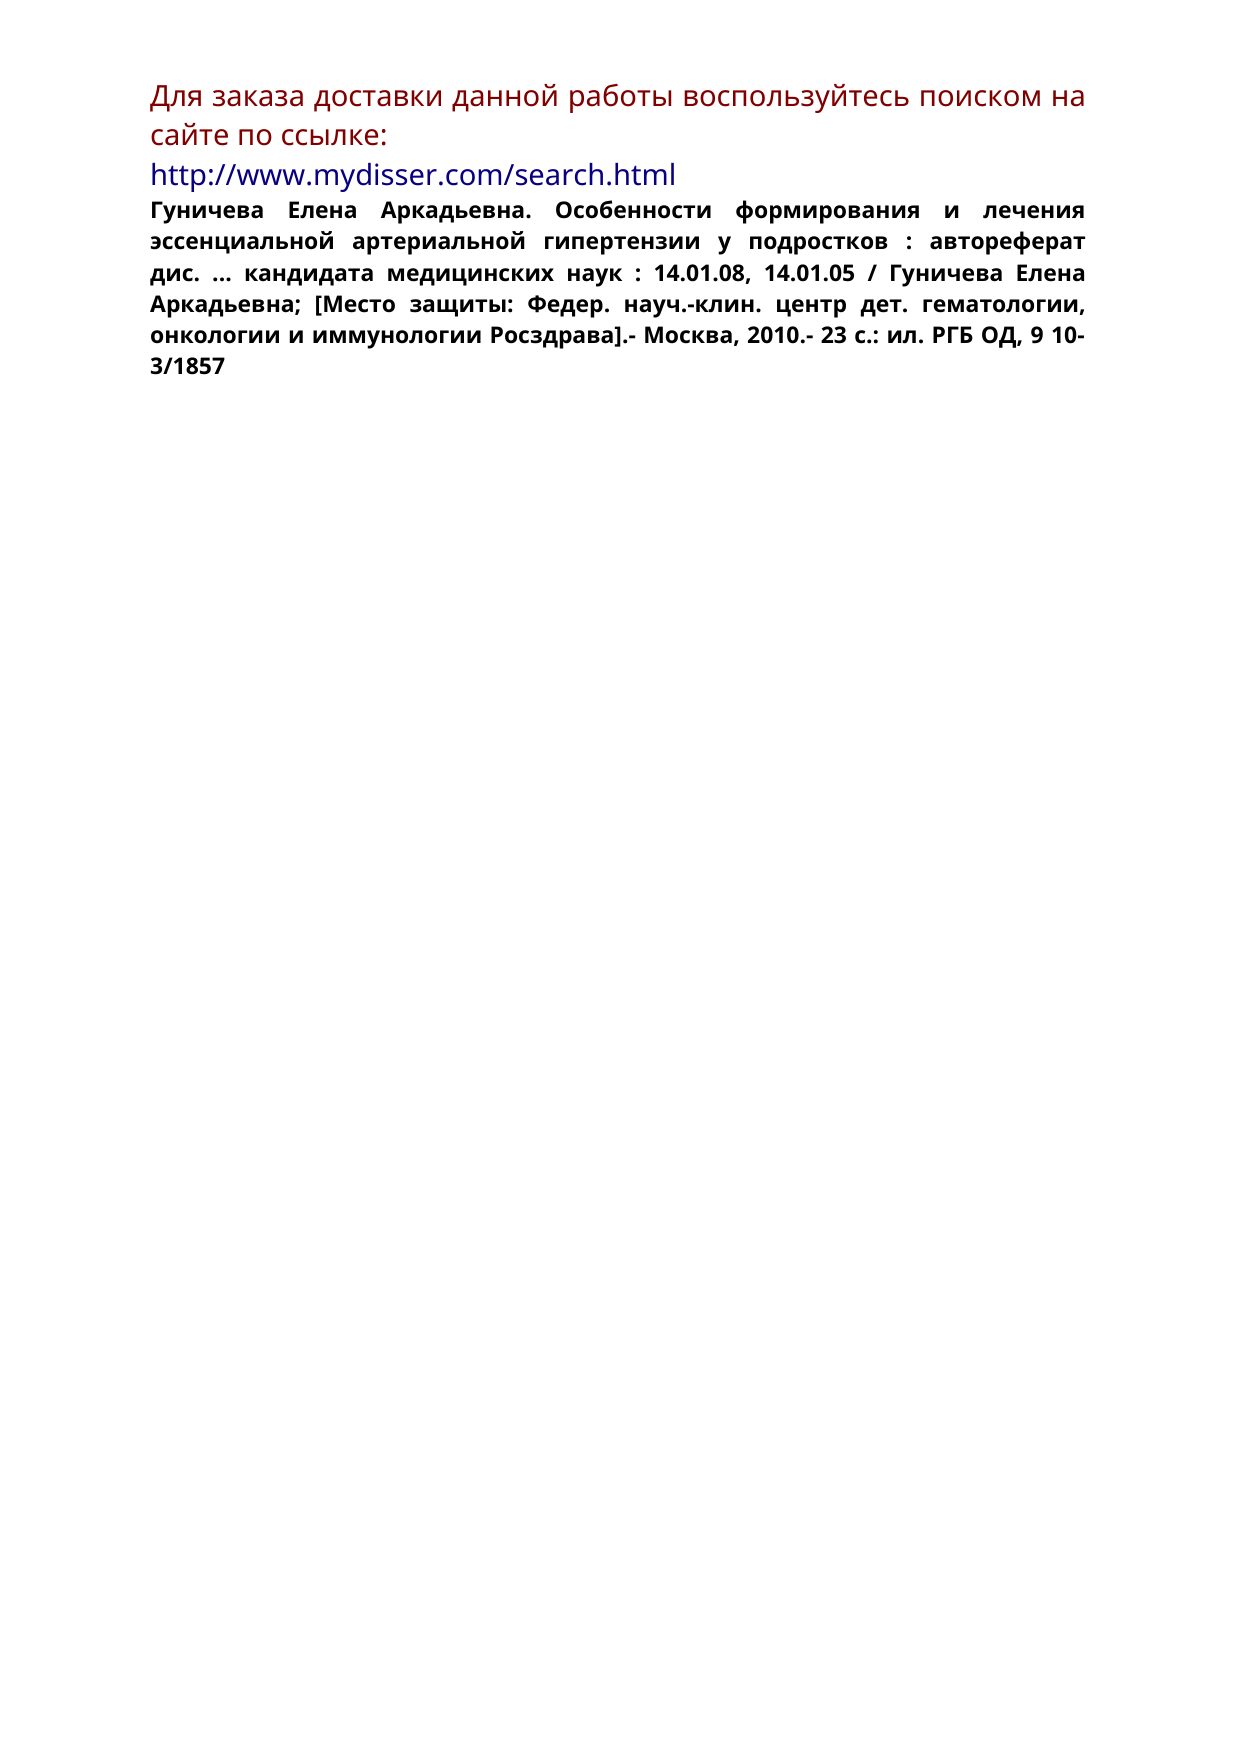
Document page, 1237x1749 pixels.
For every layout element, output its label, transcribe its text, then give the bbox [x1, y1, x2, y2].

text Гуничева Елена Аркадьевна. Особенности формирования и лечения эссенциальной артериальной гипертензии у подростков : автореферат дис. ... кандидата медицинских наук : 14.01.08, 14.01.05 / Гуничева Елена Аркадьевна; [Место защиты: Федер. науч.-клин. центр дет. гематологии, онкологии и иммунологии Росздрава].- Москва, 2010.- 23 с.: ил. РГБ ОД, 9 10-3/1857 [150, 194, 1086, 382]
